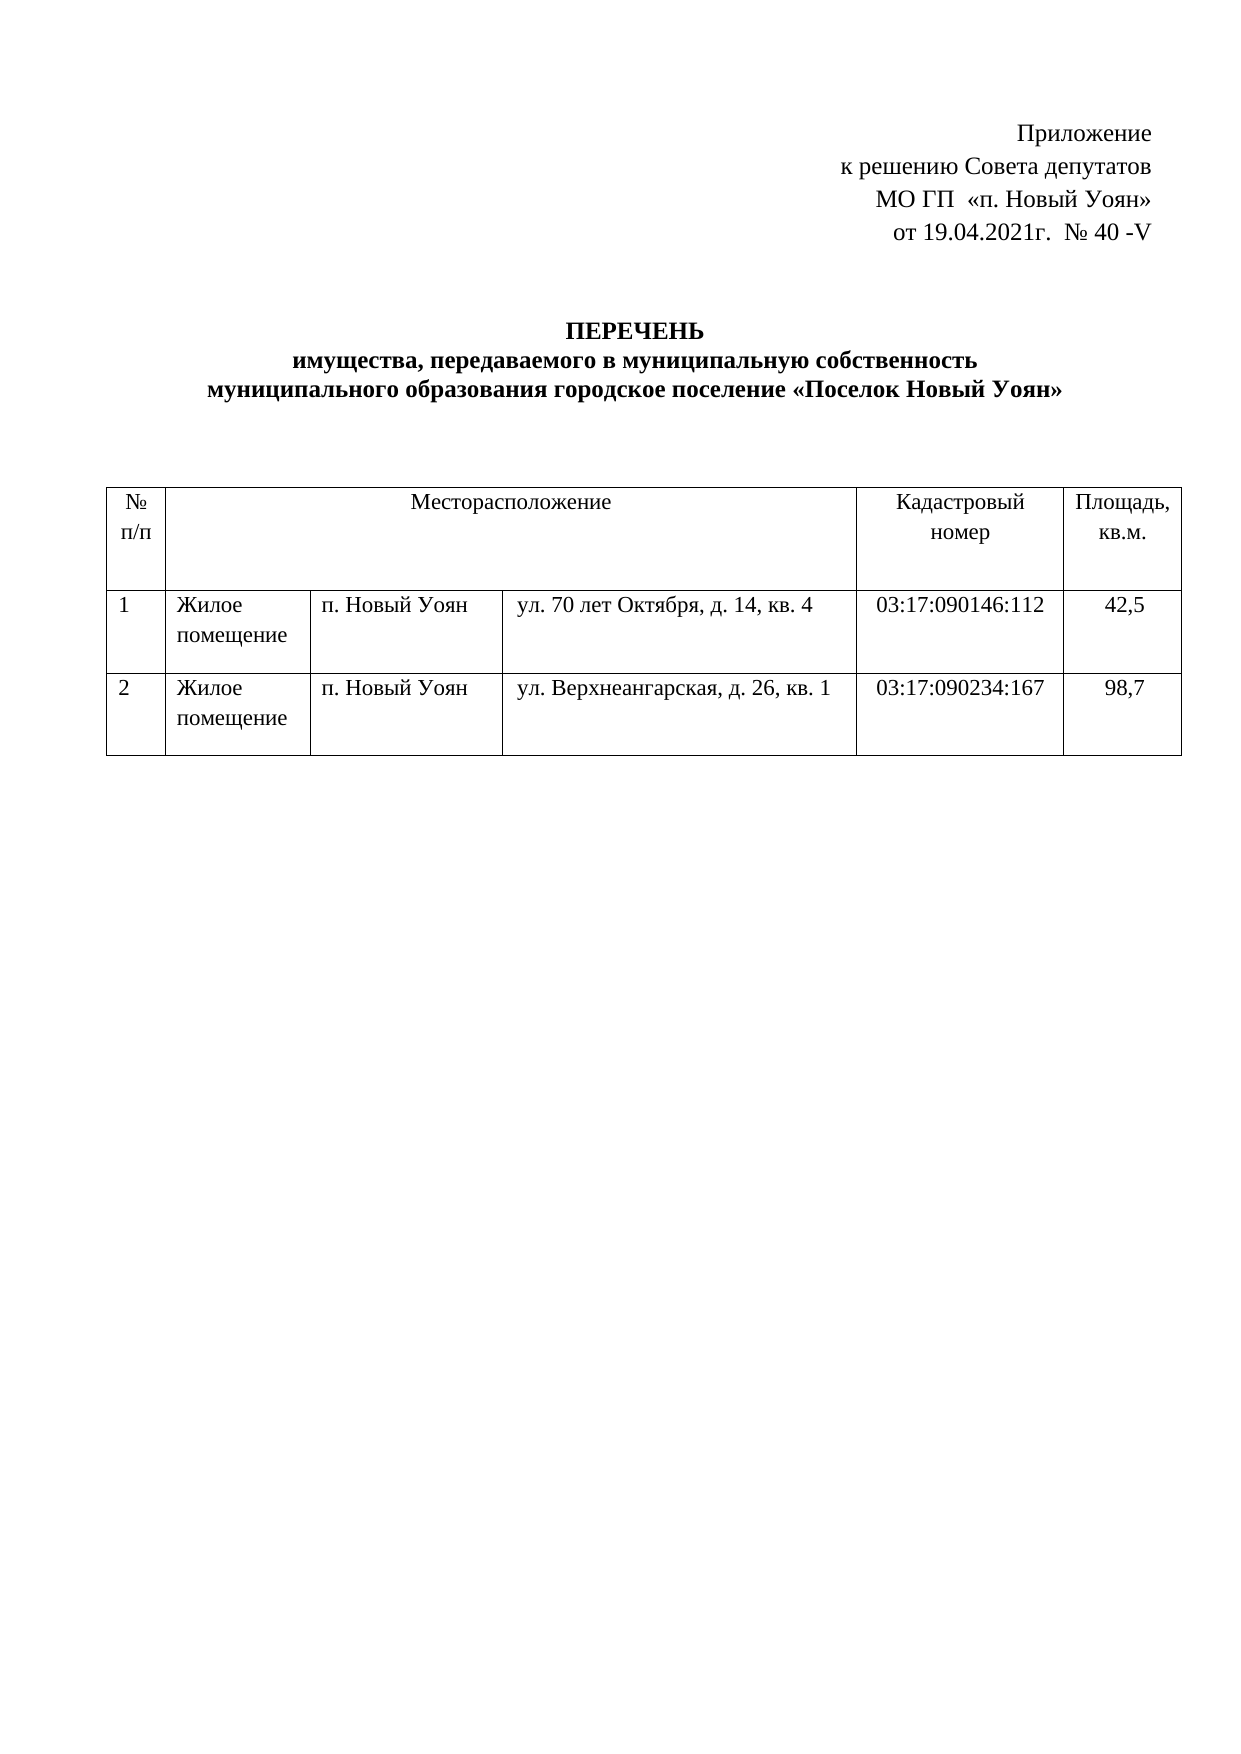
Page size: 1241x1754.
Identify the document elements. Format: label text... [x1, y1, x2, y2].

table_cell 03:17:090234:167 [857, 674, 1063, 755]
table_cell Жилое помещение [166, 674, 310, 755]
text МО ГП «п. Новый Уоян» [69, 184, 1152, 213]
text муниципального образования городское поселение «Поселок Новый Уоян» [118, 374, 1152, 402]
table_cell Жилое помещение [166, 591, 310, 672]
text Приложение [69, 118, 1152, 147]
text от 19.04.2021г. № 40 -V [118, 217, 1152, 246]
table_cell п. Новый Уоян [311, 591, 502, 672]
table_header Кадастровый номер [857, 488, 1063, 590]
table_header Месторасположение [166, 488, 856, 590]
table_header Площадь, кв.м. [1064, 488, 1181, 590]
table_cell 2 [107, 674, 165, 755]
table_cell п. Новый Уоян [311, 674, 502, 755]
table_cell ул. Верхнеангарская, д. 26, кв. 1 [503, 674, 856, 755]
table_cell 98,7 [1064, 674, 1181, 755]
text ПЕРЕЧЕНЬ [118, 316, 1152, 345]
text к решению Совета депутатов [69, 151, 1152, 180]
table_cell 03:17:090146:112 [857, 591, 1063, 672]
table_header № п/п [107, 488, 165, 590]
table_cell 1 [107, 591, 165, 672]
table_cell ул. 70 лет Октября, д. 14, кв. 4 [503, 591, 856, 672]
text имущества, передаваемого в муниципальную собственность [118, 345, 1152, 374]
table_cell 42,5 [1064, 591, 1181, 672]
